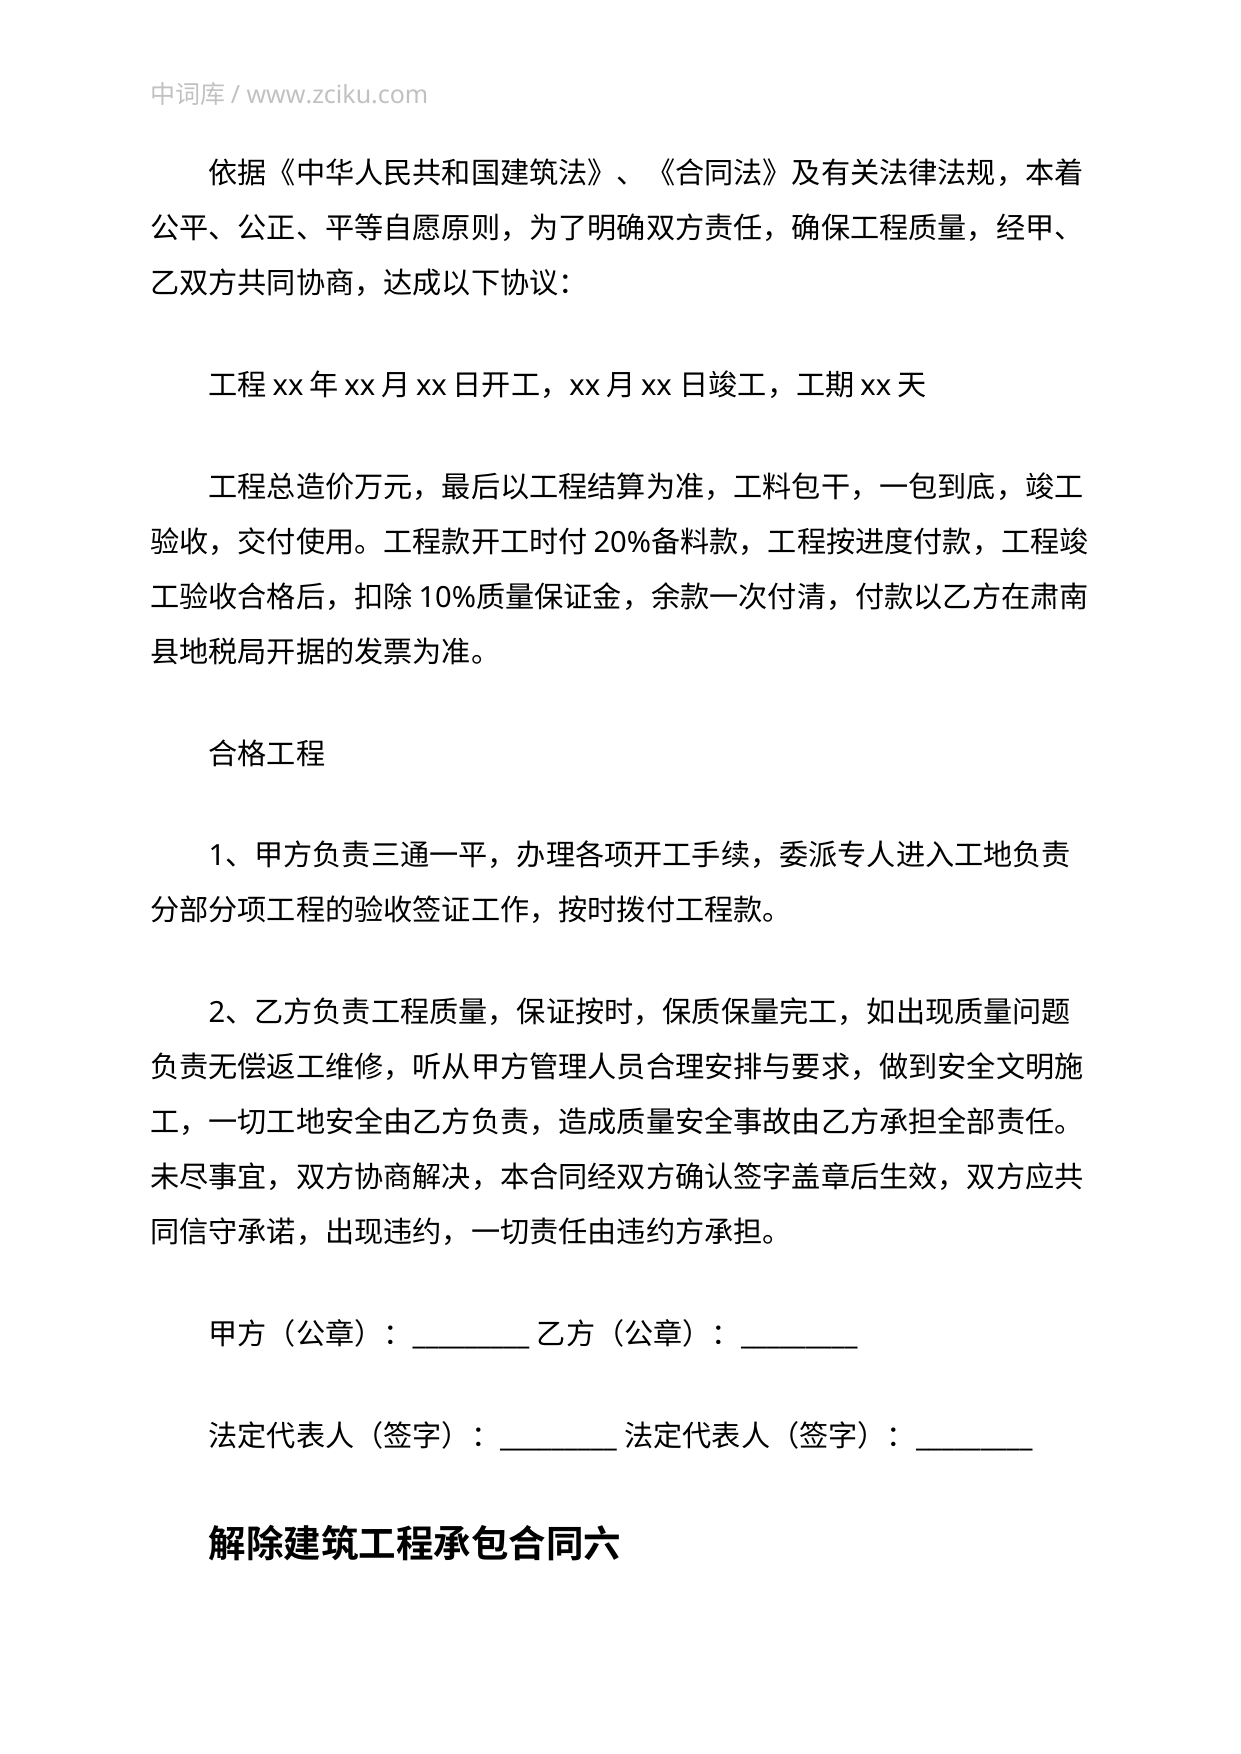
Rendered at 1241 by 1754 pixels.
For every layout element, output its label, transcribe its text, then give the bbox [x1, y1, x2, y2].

text 工程xx年xx月xx日开工，xx月xx 日竣工，工期xx天 [150, 362, 1090, 404]
text 解除建筑工程承包合同六 [150, 1514, 1090, 1568]
text 1、甲方负责三通一平，办理各项开工手续，委派专人进入工地负责分部分项工程的验收签证工作，按时拨付工程款。 [150, 832, 1090, 929]
text 甲方（公章）：_________ 乙方（公章）：_________ [150, 1310, 1090, 1353]
text 2、乙方负责工程质量，保证按时，保质保量完工，如出现质量问题负责无偿返工维修，听从甲方管理人员合理安排与要求，做到安全文明施工，一切工地安全由乙方负责，造成质量安全事故由乙方承担全部责任。未尽事宜，双方协商解决，本合同经双方确认签字盖章后生效，双方应共同信守承诺，出现违约，一切责任由违约方承担。 [150, 989, 1090, 1251]
text 合格工程 [150, 730, 1090, 772]
text 依据《中华人民共和国建筑法》、《合同法》及有关法律法规，本着公平、公正、平等自愿原则，为了明确双方责任，确保工程质量，经甲、乙双方共同协商，达成以下协议： [150, 150, 1090, 302]
text 法定代表人（签字）：_________ 法定代表人（签字）：_________ [150, 1412, 1090, 1454]
text 工程总造价万元，最后以工程结算为准，工料包干，一包到底，竣工验收，交付使用。工程款开工时付20%备料款，工程按进度付款，工程竣工验收合格后，扣除10%质量保证金，余款一次付清，付款以乙方在肃南县地税局开据的发票为准。 [150, 463, 1090, 671]
